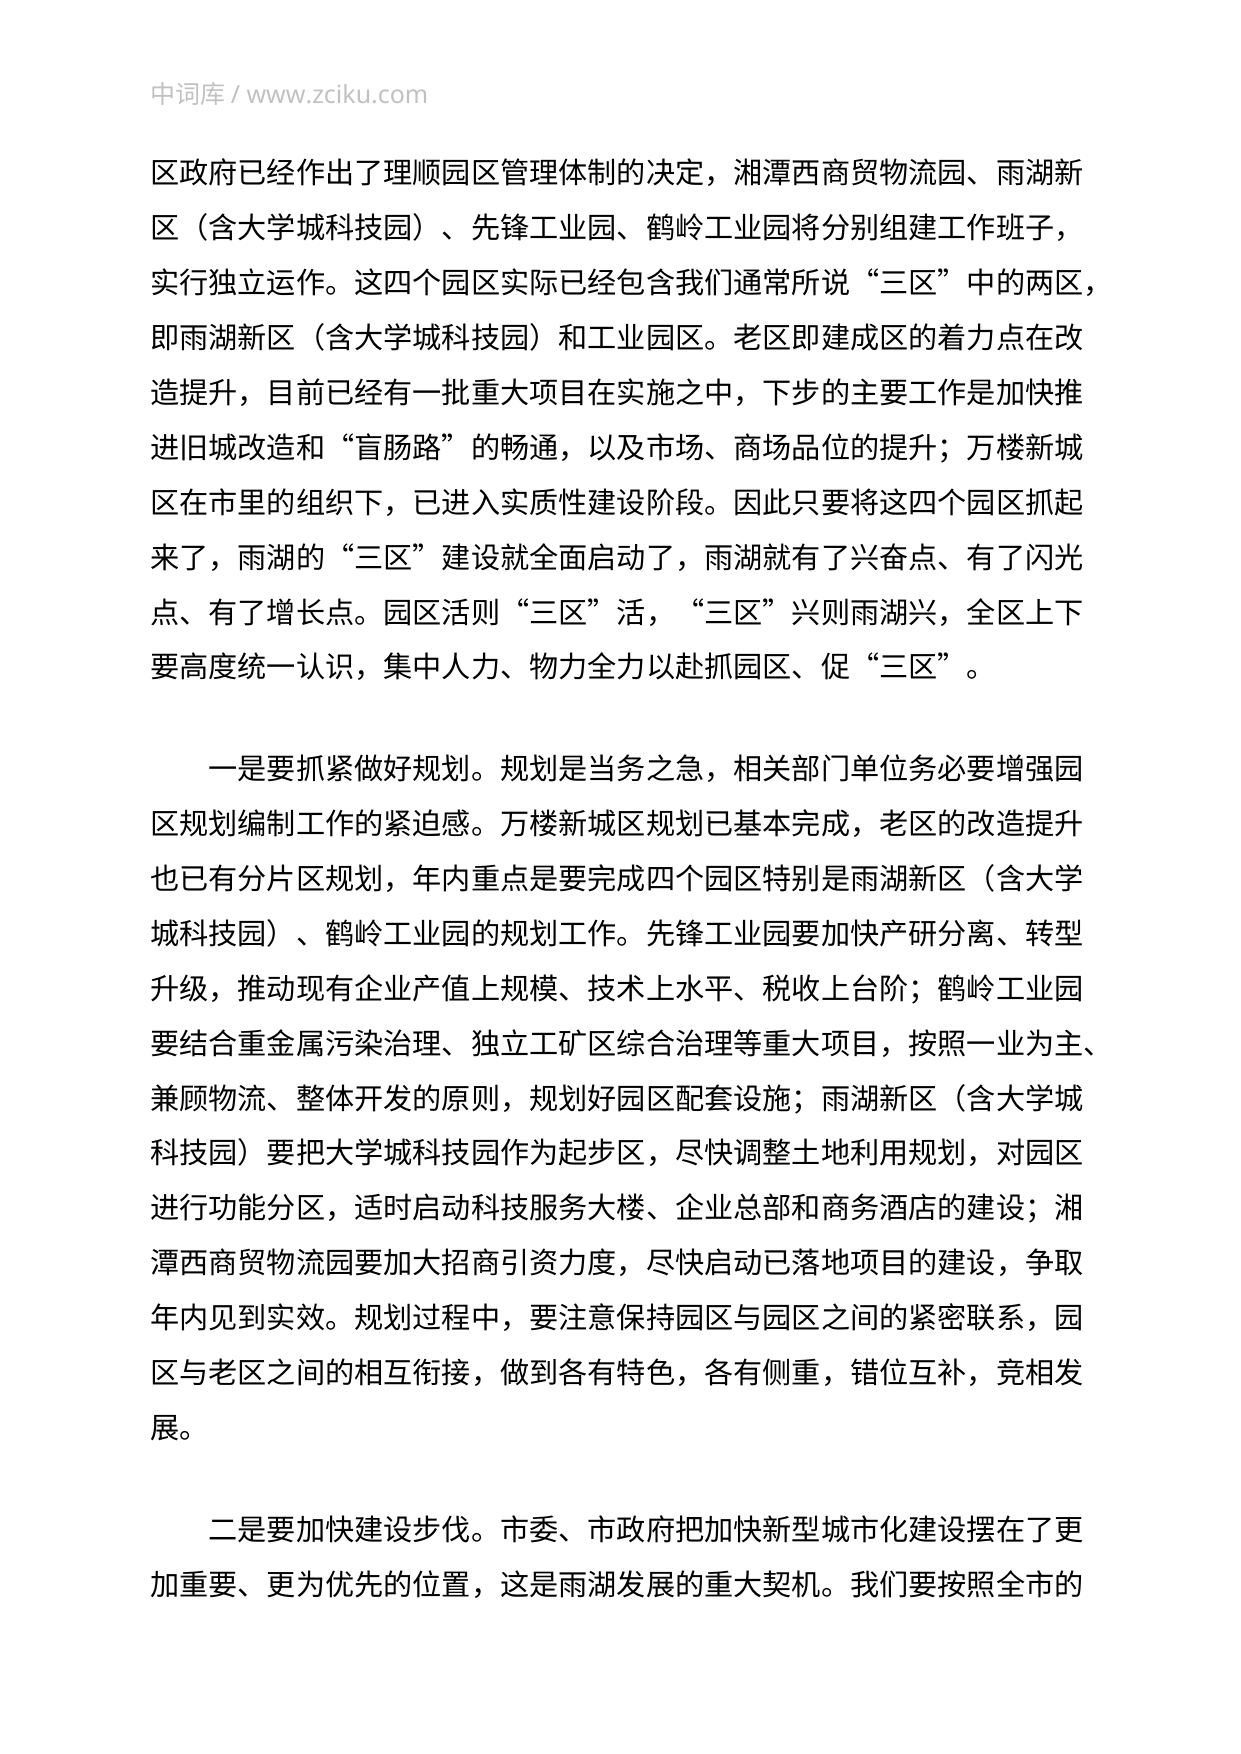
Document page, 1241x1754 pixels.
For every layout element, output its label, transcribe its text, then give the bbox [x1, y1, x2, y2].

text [150, 1506, 1090, 1603]
text 一是要抓紧做好规划。规划是当务之急，相关部门单位务必要增强园区规划编制工作的紧迫感。万楼新城区规划已基本完成，老区的改造提升也已有分片区规划，年内重点是要完成四个园区特别是雨湖新区（含大学城科技园）、鹤岭工业园的规划工作。先锋工业园要加快产研分离、转型升级，推动现有企业产值上规模、技术上水平、税收上台阶；鹤岭工业园要结合重金属污染治理、独立工矿区综合治理等重大项目，按照一业为主、兼顾物流、整体开发的原则，规划好园区配套设施；雨湖新区（含大学城科技园）要把大学城科技园作为起步区，尽快调整土地利用规划，对园区进行功能分区，适时启动科技服务大楼、企业总部和商务酒店的建设；湘潭西商贸物流园要加大招商引资力度，尽快启动已落地项目的建设，争取年内见到实效。规划过程中，要注意保持园区与园区之间的紧密联系，园区与老区之间的相互衔接，做到各有特色，各有侧重，错位互补，竞相发展。 [150, 746, 1090, 1447]
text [150, 150, 1090, 686]
